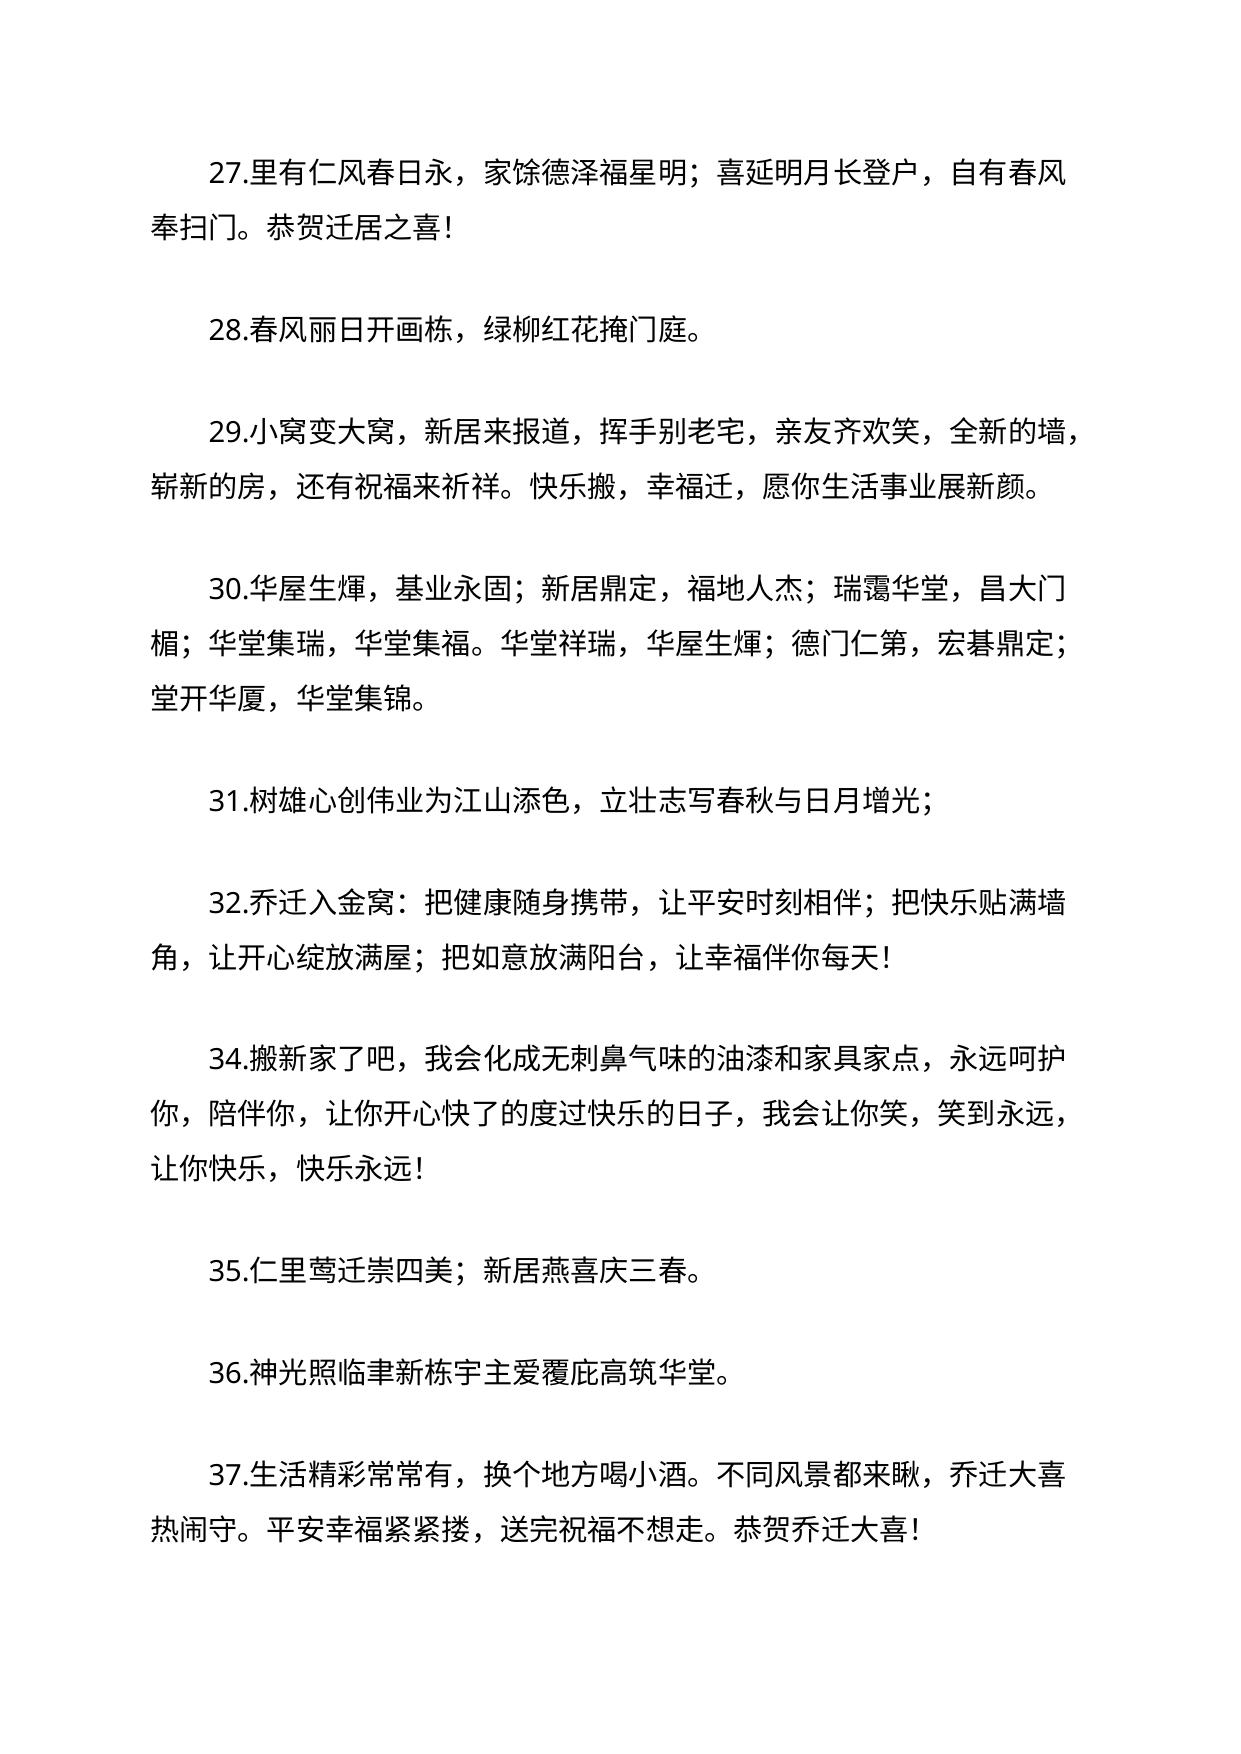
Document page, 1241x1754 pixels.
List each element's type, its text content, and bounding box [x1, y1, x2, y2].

text 32.乔迁入金窝：把健康随身携带，让平安时刻相伴；把快乐贴满墙角，让开心绽放满屋；把如意放满阳台，让幸福伴你每天！ [150, 879, 1090, 976]
text 34.搬新家了吧，我会化成无刺鼻气味的油漆和家具家点，永远呵护你，陪伴你，让你开心快了的度过快乐的日子，我会让你笑，笑到永远，让你快乐，快乐永远！ [150, 1036, 1090, 1188]
text 29.小窝变大窝，新居来报道，挥手别老宅，亲友齐欢笑，全新的墙，崭新的房，还有祝福来祈祥。快乐搬，幸福迁，愿你生活事业展新颜。 [150, 409, 1090, 506]
text 30.华屋生煇，基业永固；新居鼎定，福地人杰；瑞霭华堂，昌大门楣；华堂集瑞，华堂集福。华堂祥瑞，华屋生煇；德门仁第，宏碁鼎定；堂开华厦，华堂集锦。 [150, 566, 1090, 718]
text 28.春风丽日开画栋，绿柳红花掩门庭。 [150, 307, 1090, 349]
text 27.里有仁风春日永，家馀德泽福星明；喜延明月长登户，自有春风奉扫门。恭贺迁居之喜！ [150, 150, 1090, 247]
text 31.树雄心创伟业为江山添色，立壮志写春秋与日月增光； [150, 777, 1090, 819]
text 35.仁里莺迁崇四美；新居燕喜庆三春。 [150, 1248, 1090, 1290]
text 36.神光照临聿新栋宇主爱覆庇高筑华堂。 [150, 1349, 1090, 1392]
text 37.生活精彩常常有，换个地方喝小酒。不同风景都来瞅，乔迁大喜热闹守。平安幸福紧紧搂，送完祝福不想走。恭贺乔迁大喜！ [150, 1452, 1090, 1549]
